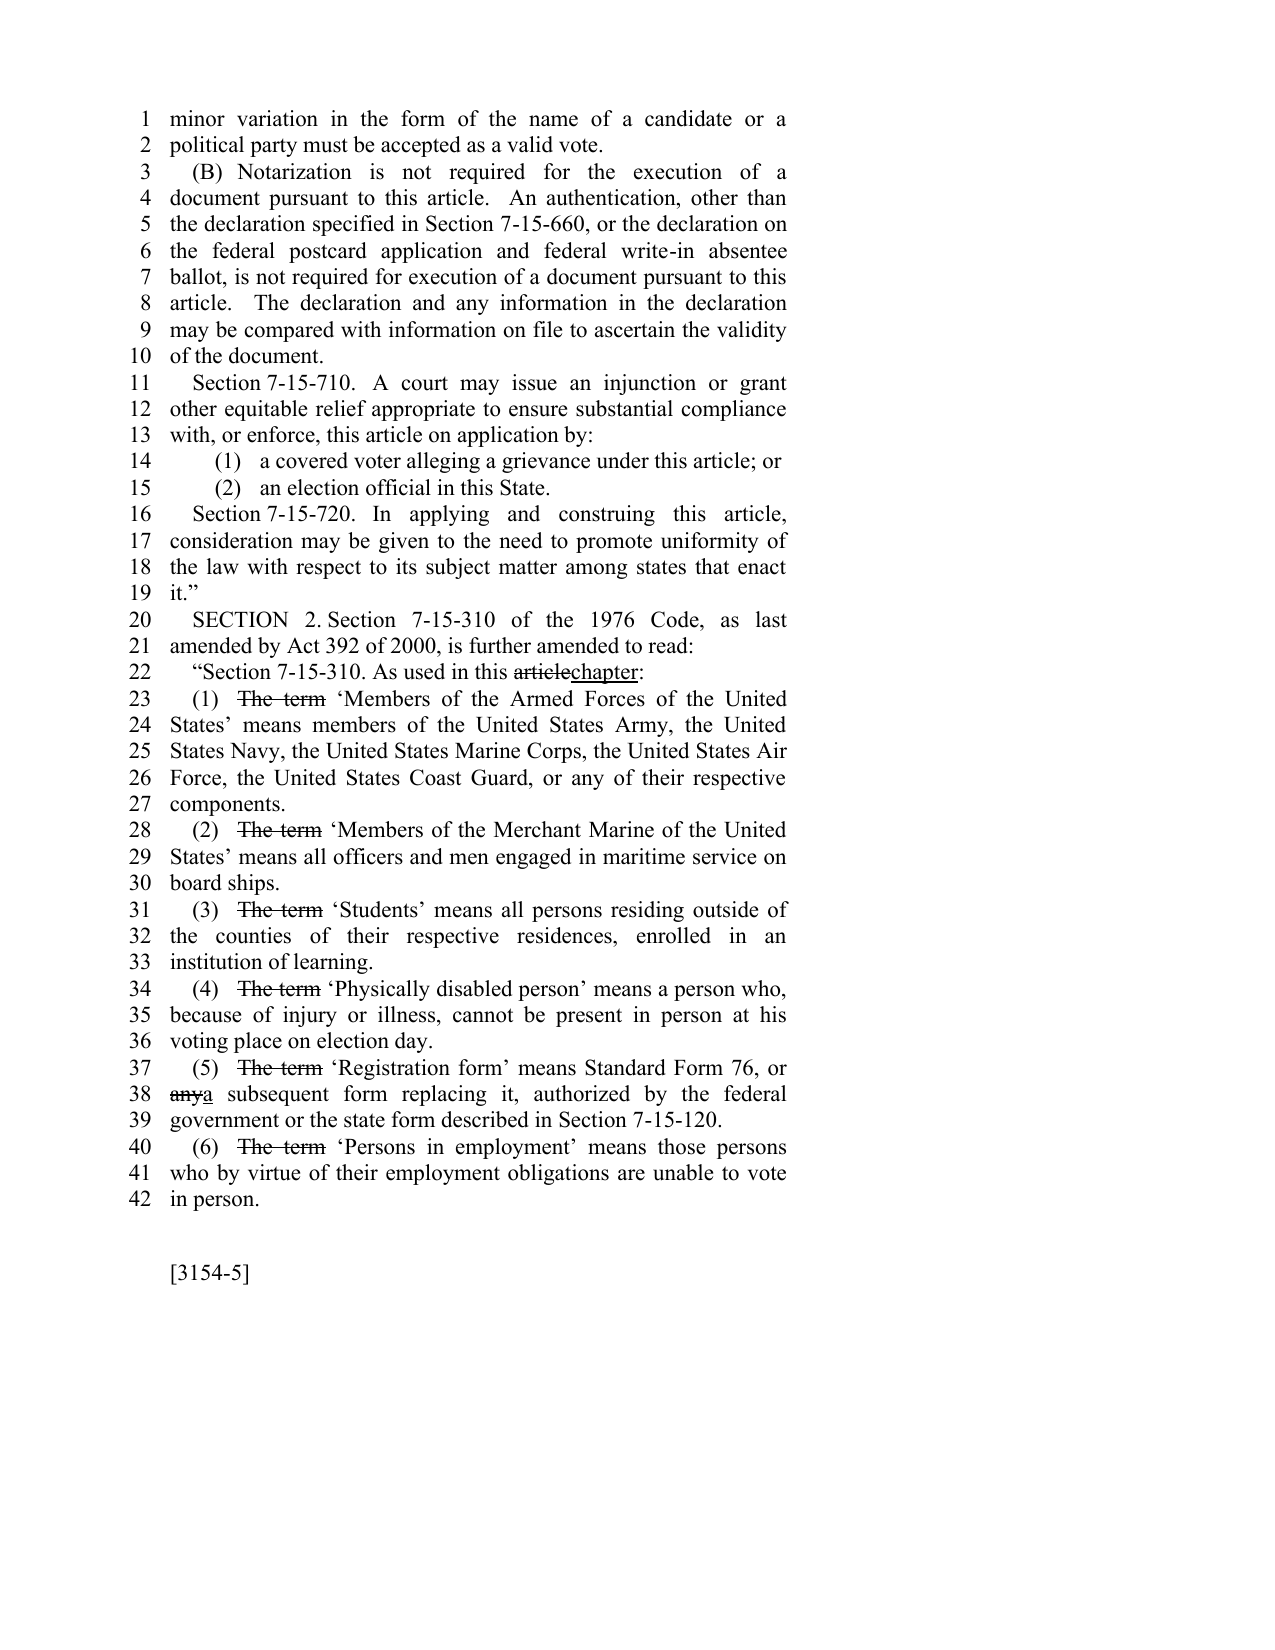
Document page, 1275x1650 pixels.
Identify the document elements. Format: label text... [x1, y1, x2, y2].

text Section 7-15-720. In applying and construing this article, consideration may be given to the need to promote uniformity of the law with respect to its subject matter among states that enact it.” [169, 500, 787, 606]
text (5) The term ‘Registration form’ means Standard Form 76, or anya subsequent form replacing it, authorized by the federal government or the state form described in Section 7-15-120. [169, 1054, 787, 1133]
text (3) The term ‘Students’ means all persons residing outside of the counties of their respective residences, enrolled in an institution of learning. [169, 896, 787, 975]
text (2) The term ‘Members of the Merchant Marine of the United States’ means all officers and men engaged in maritime service on board ships. [169, 817, 787, 896]
text Section 7-15-710. A court may issue an injunction or grant other equitable relief appropriate to ensure substantial compliance with, or enforce, this article on application by: [169, 368, 787, 448]
text (6) The term ‘Persons in employment’ means those persons who by virtue of their employment obligations are unable to vote in person. [169, 1133, 787, 1212]
text SECTION 2. Section 7-15-310 of the 1976 Code, as last amended by Act 392 of 2000, is further amended to read: [169, 606, 787, 658]
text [169, 105, 787, 158]
text (1) a covered voter alleging a grievance under this article; or [169, 448, 787, 474]
text “Section 7-15-310. As used in this articlechapter: [169, 658, 787, 685]
text (4) The term ‘Physically disabled person’ means a person who, because of injury or illness, cannot be present in person at his voting place on election day. [169, 975, 787, 1054]
text (B) Notarization is not required for the execution of a document pursuant to this article. An authentication, other than the declaration specified in Section 7-15-660, or the declaration on the federal postcard application and federal write-in absentee ballot, is not required for execution of a document pursuant to this article. The declaration and any information in the declaration may be compared with information on file to ascertain the validity of the document. [169, 158, 787, 368]
text (1) The term ‘Members of the Armed Forces of the United States’ means members of the United States Army, the United States Navy, the United States Marine Corps, the United States Air Force, the United States Coast Guard, or any of their respective components. [169, 685, 787, 817]
text (2) an election official in this State. [169, 474, 787, 500]
